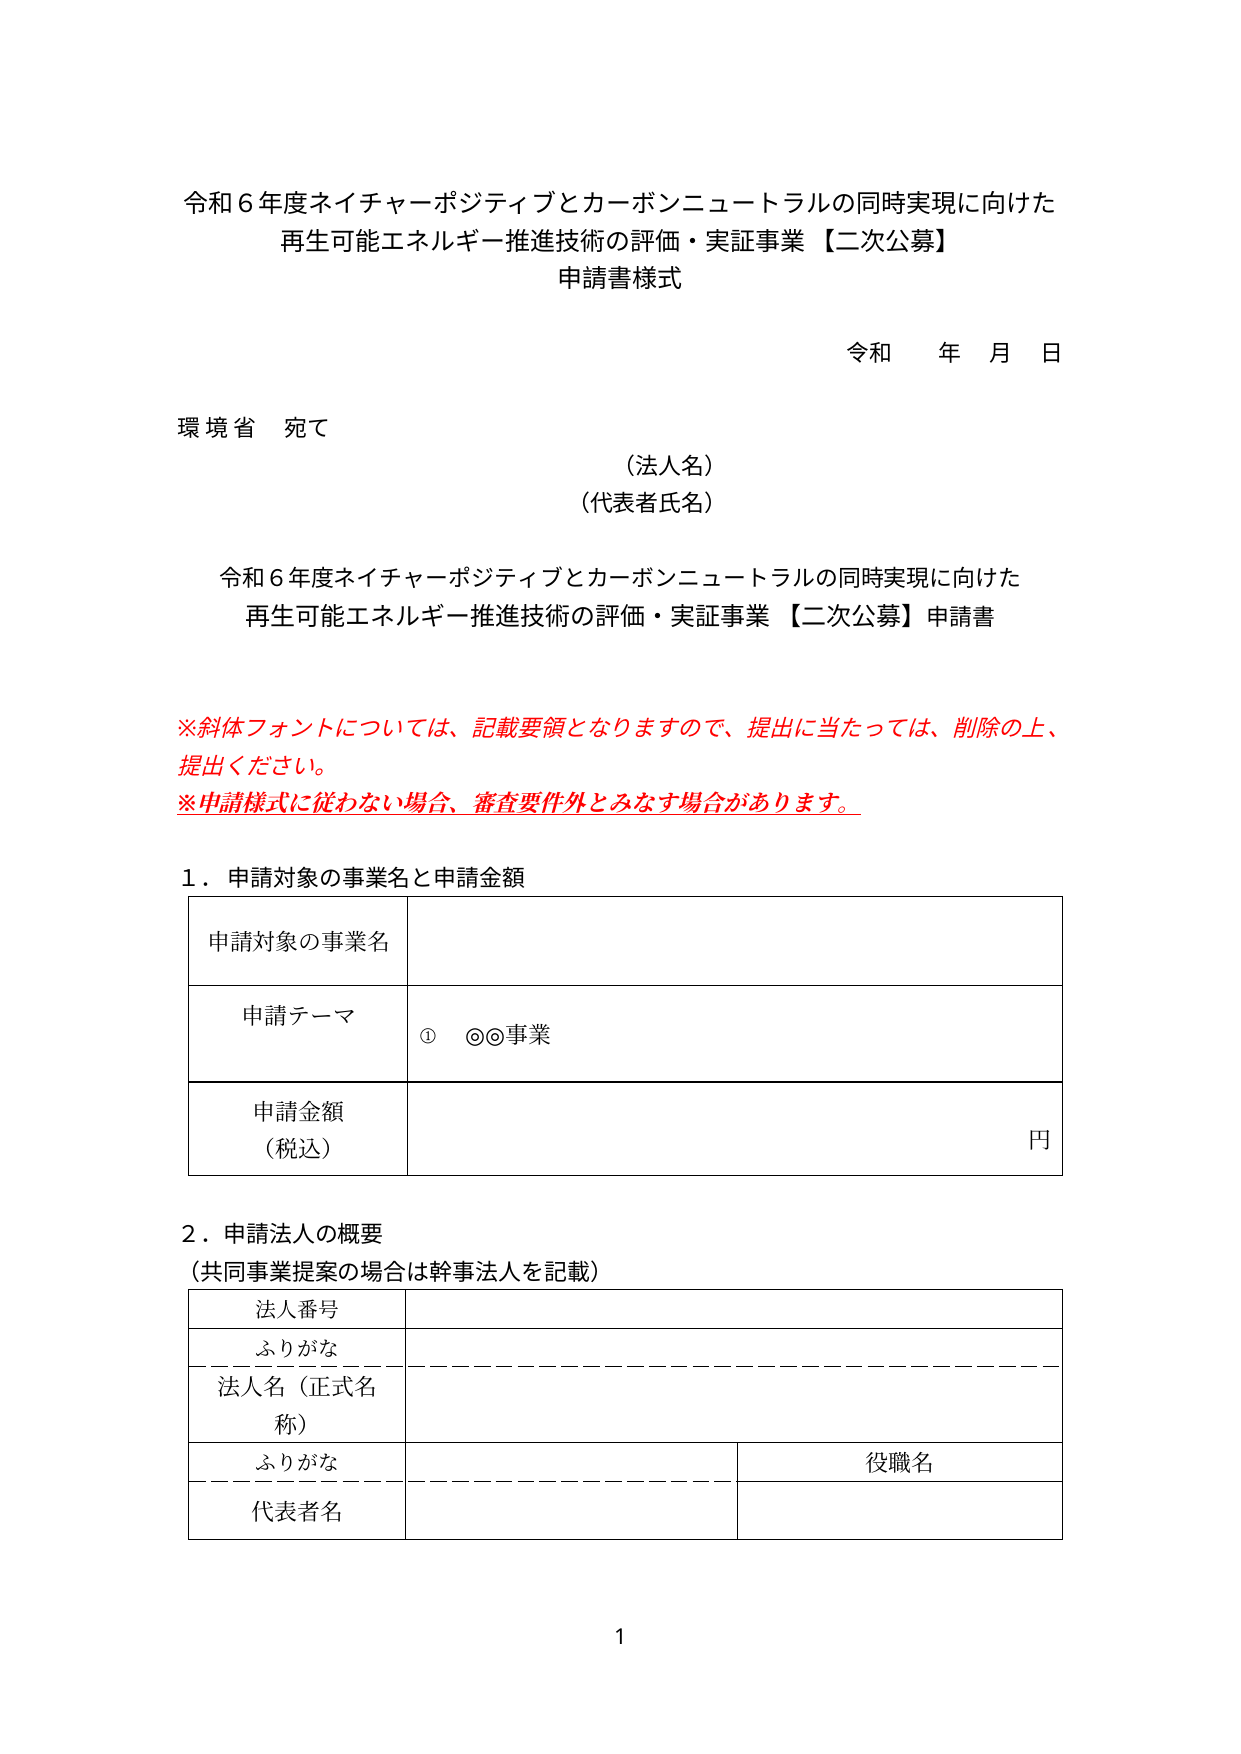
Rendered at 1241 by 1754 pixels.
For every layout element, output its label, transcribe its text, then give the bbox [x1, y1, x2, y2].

table_cell [406, 1443, 737, 1481]
table_cell [406, 1481, 737, 1539]
text ※斜体フォントについては、記載要領となりますので、提出に当たっては、削除の上、提出ください。 [177, 708, 1063, 783]
table_cell 代表者名 [189, 1481, 405, 1539]
text 申請書様式 [177, 258, 1063, 296]
table_cell 円 [408, 1083, 1062, 1175]
table_cell [406, 1329, 1062, 1366]
text ※申請様式に従わない場合、審査要件外とみなす場合があります。 [177, 783, 1063, 821]
text （代表者氏名） [177, 483, 971, 521]
text ２．申請法人の概要 [177, 1214, 1063, 1251]
table_cell 申請テーマ [189, 986, 407, 1081]
table_cell 役職名 [738, 1443, 1062, 1481]
table_cell 法人名（正式名称） [189, 1366, 405, 1442]
text 令和６年度ネイチャーポジティブとカーボンニュートラルの同時実現に向けた 再生可能エネルギー推進技術の評価・実証事業 【二次公募】申請書 [177, 558, 1063, 633]
table_cell [738, 1482, 1062, 1539]
table_header [406, 1290, 1062, 1327]
table_cell ふりがな [189, 1443, 405, 1481]
table_header [408, 897, 1062, 985]
text 令和６年度ネイチャーポジティブとカーボンニュートラルの同時実現に向けた再生可能エネルギー推進技術の評価・実証事業 【二次公募】 [177, 183, 1063, 258]
table_header 法人番号 [189, 1290, 405, 1327]
text 令和 年 月 日 [177, 333, 1063, 371]
table_cell ◎◎事業 [408, 986, 1062, 1081]
table_cell 申請金額 （税込） [189, 1083, 407, 1175]
table_cell ふりがな [189, 1329, 405, 1366]
table_header 申請対象の事業名 [189, 897, 407, 985]
list 申請対象の事業名と申請金額 [177, 858, 1063, 896]
text 環 境 省 宛て [177, 408, 1063, 446]
text （法人名） [177, 446, 1063, 483]
text （共同事業提案の場合は幹事法人を記載） [177, 1251, 1063, 1289]
table_cell [406, 1366, 1062, 1442]
